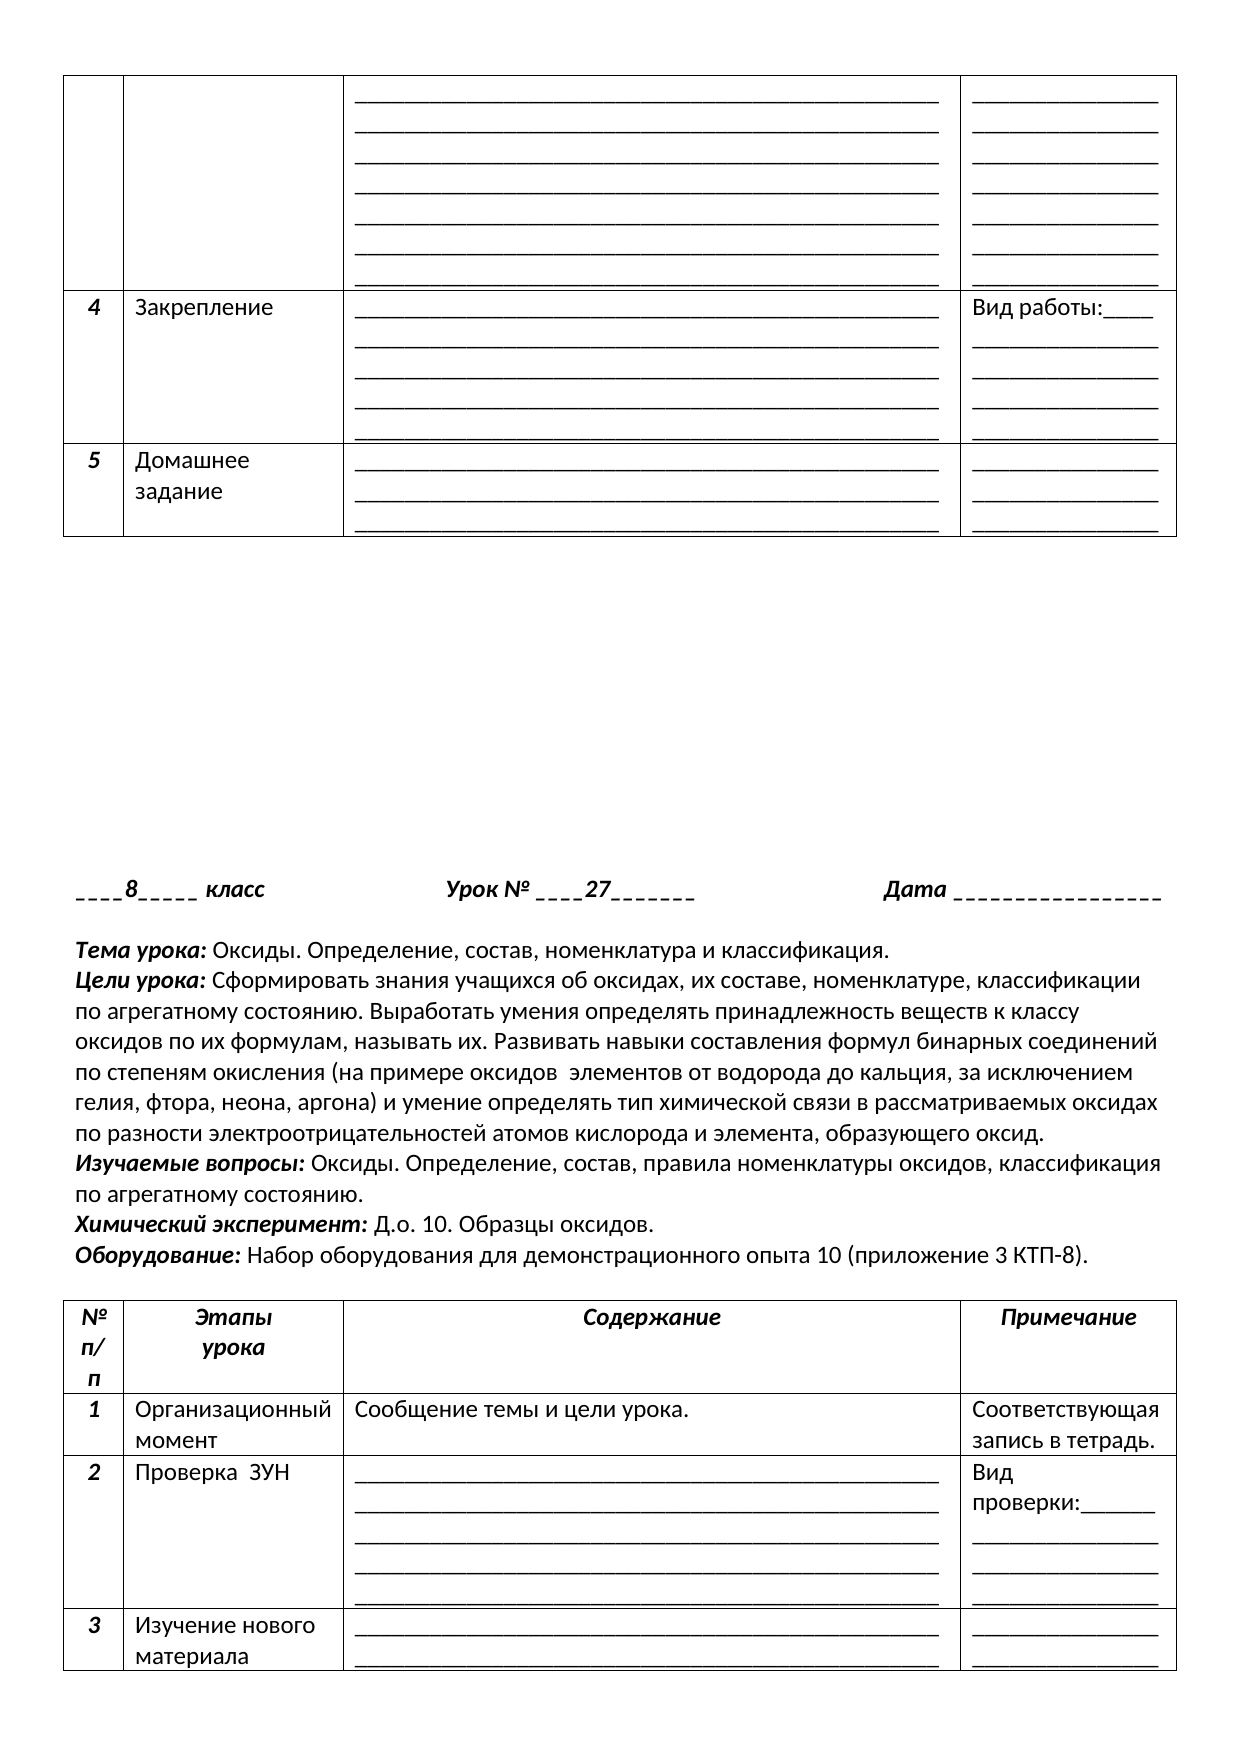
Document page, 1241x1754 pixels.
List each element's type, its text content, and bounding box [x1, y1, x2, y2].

table_cell 4 [64, 291, 123, 443]
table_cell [961, 76, 1176, 290]
text Цели урока: Сформировать знания учащихся об оксидах, их составе, номенклатуре, классификации по агрегатному состоянию. Выработать умения определять принадлежность веществ к классу оксидов по их формулам, называть их. Развивать навыки составления формул бинарных соединений по степеням окисления (на примере оксидов элементов от водорода до кальция, за исключением гелия, фтора, неона, аргона) и умение определять тип химической связи в рассматриваемых оксидах по разности электроотрицательностей атомов кислорода и элемента, образующего оксид. [75, 964, 1165, 1147]
table_cell Соответствующая запись в тетрадь. [961, 1394, 1176, 1455]
table_cell 5 [64, 444, 123, 536]
text Тема урока: Оксиды. Определение, состав, номенклатура и классификация. [75, 934, 1165, 964]
table_cell 3 [64, 1609, 123, 1670]
table_cell 2 [64, 1456, 123, 1608]
text ____8_____ класс Урок № ____27_______ Дата _________________ [75, 873, 1165, 903]
table_header Этапы урока [124, 1301, 343, 1393]
table_cell Сообщение темы и цели урока. [344, 1394, 960, 1455]
table_header Примечание [961, 1301, 1176, 1393]
table_header Содержание [344, 1301, 960, 1393]
table_header № п/п [64, 1301, 123, 1393]
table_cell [124, 76, 343, 290]
table_cell 3 [64, 76, 123, 290]
table_cell _____________________________________________ [961, 444, 1176, 536]
text Оборудование: Набор оборудования для демонстрационного опыта 10 (приложение 3 КТП-8). [75, 1239, 1165, 1269]
table_cell Вид работы:____ ____________________________________________________________ [961, 291, 1176, 443]
table_cell Проверка ЗУН [124, 1456, 343, 1608]
text Изучаемые вопросы: Оксиды. Определение, состав, правила номенклатуры оксидов, классификация по агрегатному состоянию. [75, 1147, 1165, 1208]
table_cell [344, 76, 960, 290]
table_cell 1 [64, 1394, 123, 1455]
table_cell Организационный момент [124, 1394, 343, 1455]
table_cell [124, 1609, 343, 1670]
table_cell Домашнее задание [124, 444, 343, 536]
table_cell Закрепление [124, 291, 343, 443]
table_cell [961, 1609, 1176, 1670]
text Химический эксперимент: Д.о. 10. Образцы оксидов. [75, 1208, 1165, 1239]
table_cell Вид проверки:___________________________________________________ [961, 1456, 1176, 1608]
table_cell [344, 1609, 960, 1670]
table_cell _____________________________________________________________________________________________________________________________________________ [344, 444, 960, 536]
